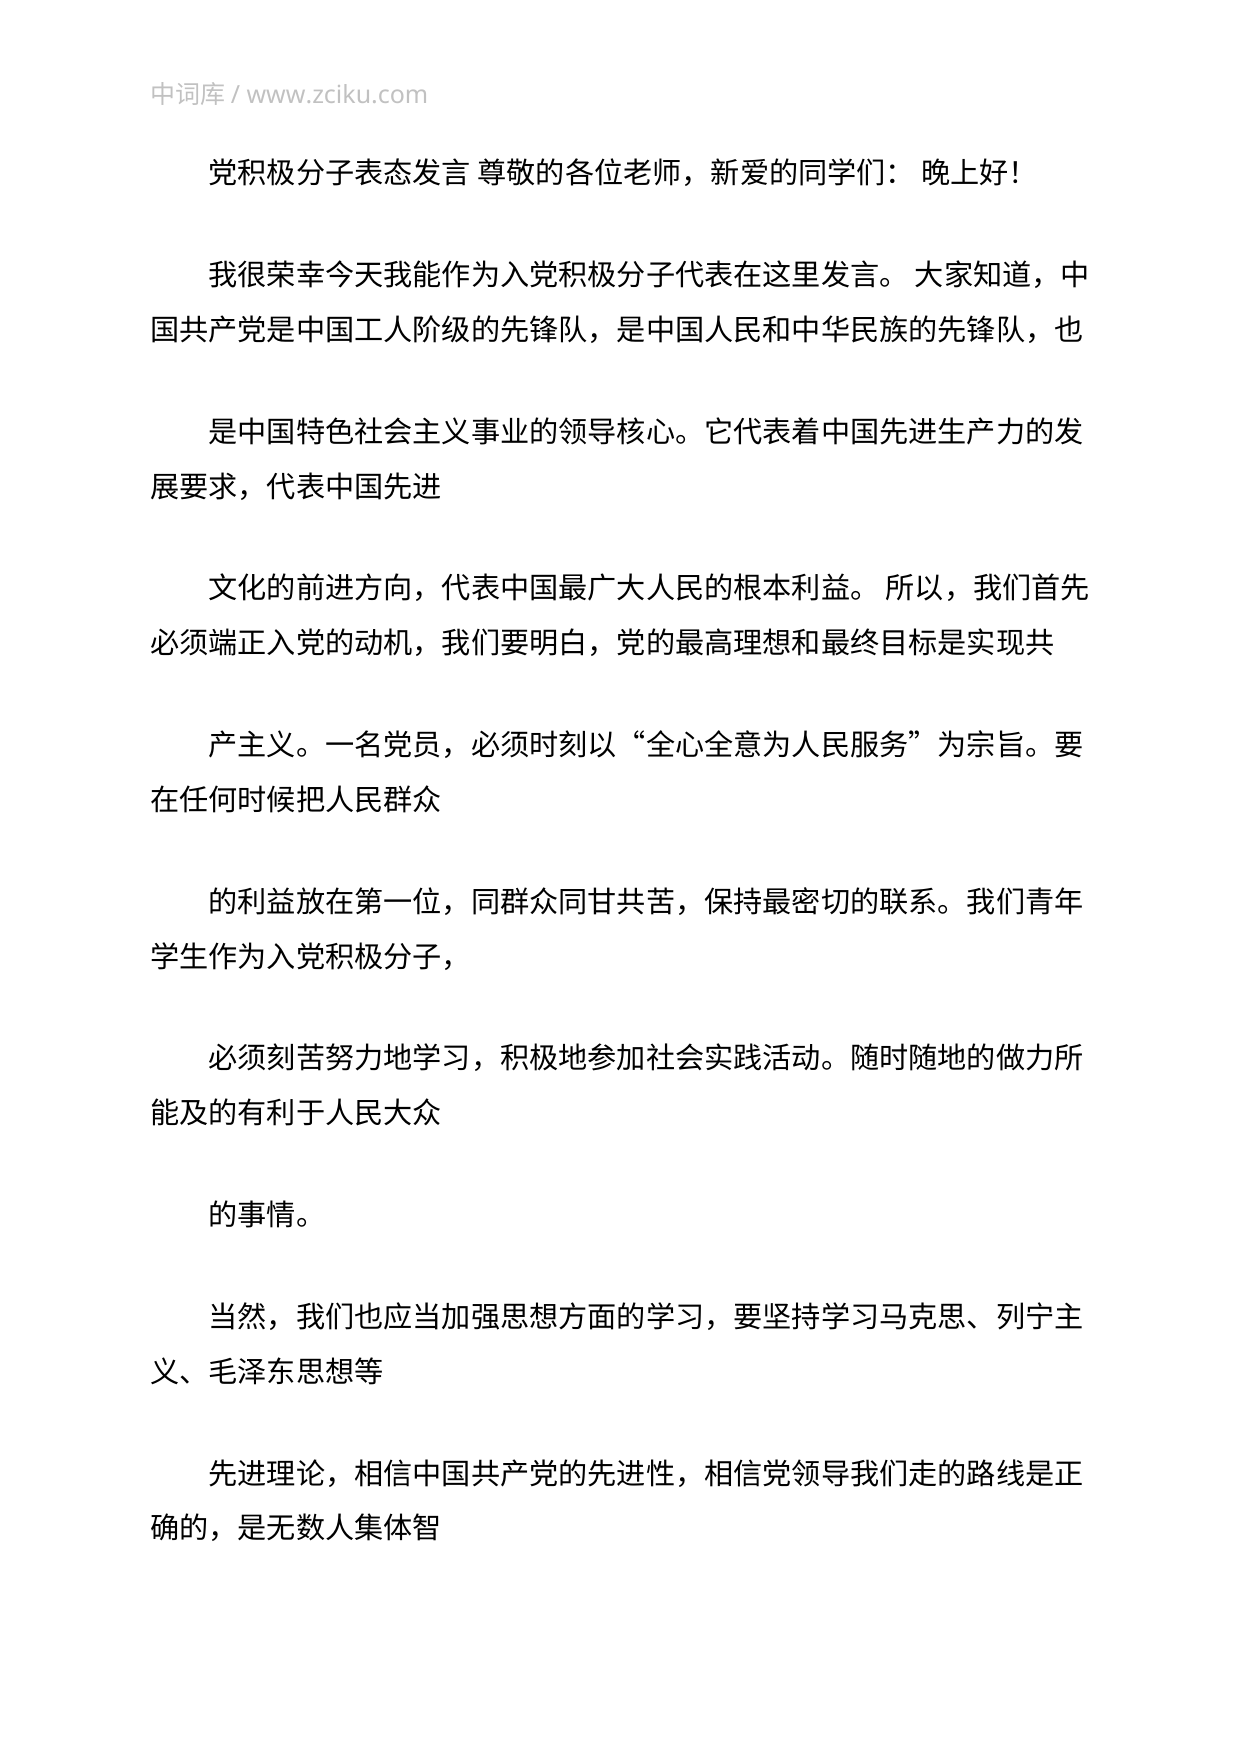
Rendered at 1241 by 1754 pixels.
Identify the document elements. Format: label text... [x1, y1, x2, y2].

text 的事情。 [150, 1192, 1090, 1234]
text 文化的前进方向，代表中国最广大人民的根本利益。 所以，我们首先必须端正入党的动机，我们要明白，党的最高理想和最终目标是实现共 [150, 565, 1090, 662]
text 党积极分子表态发言 尊敬的各位老师，新爱的同学们： 晚上好！ [150, 150, 1090, 192]
text 的利益放在第一位，同群众同甘共苦，保持最密切的联系。我们青年学生作为入党积极分子， [150, 878, 1090, 976]
text 我很荣幸今天我能作为入党积极分子代表在这里发言。 大家知道，中国共产党是中国工人阶级的先锋队，是中国人民和中华民族的先锋队，也 [150, 252, 1090, 349]
text 是中国特色社会主义事业的领导核心。它代表着中国先进生产力的发展要求，代表中国先进 [150, 408, 1090, 506]
text 先进理论，相信中国共产党的先进性，相信党领导我们走的路线是正确的，是无数人集体智 [150, 1450, 1090, 1547]
text 当然，我们也应当加强思想方面的学习，要坚持学习马克思、列宁主义、毛泽东思想等 [150, 1293, 1090, 1391]
text 必须刻苦努力地学习，积极地参加社会实践活动。随时随地的做力所能及的有利于人民大众 [150, 1035, 1090, 1132]
text 产主义。一名党员，必须时刻以“全心全意为人民服务”为宗旨。要在任何时候把人民群众 [150, 722, 1090, 819]
